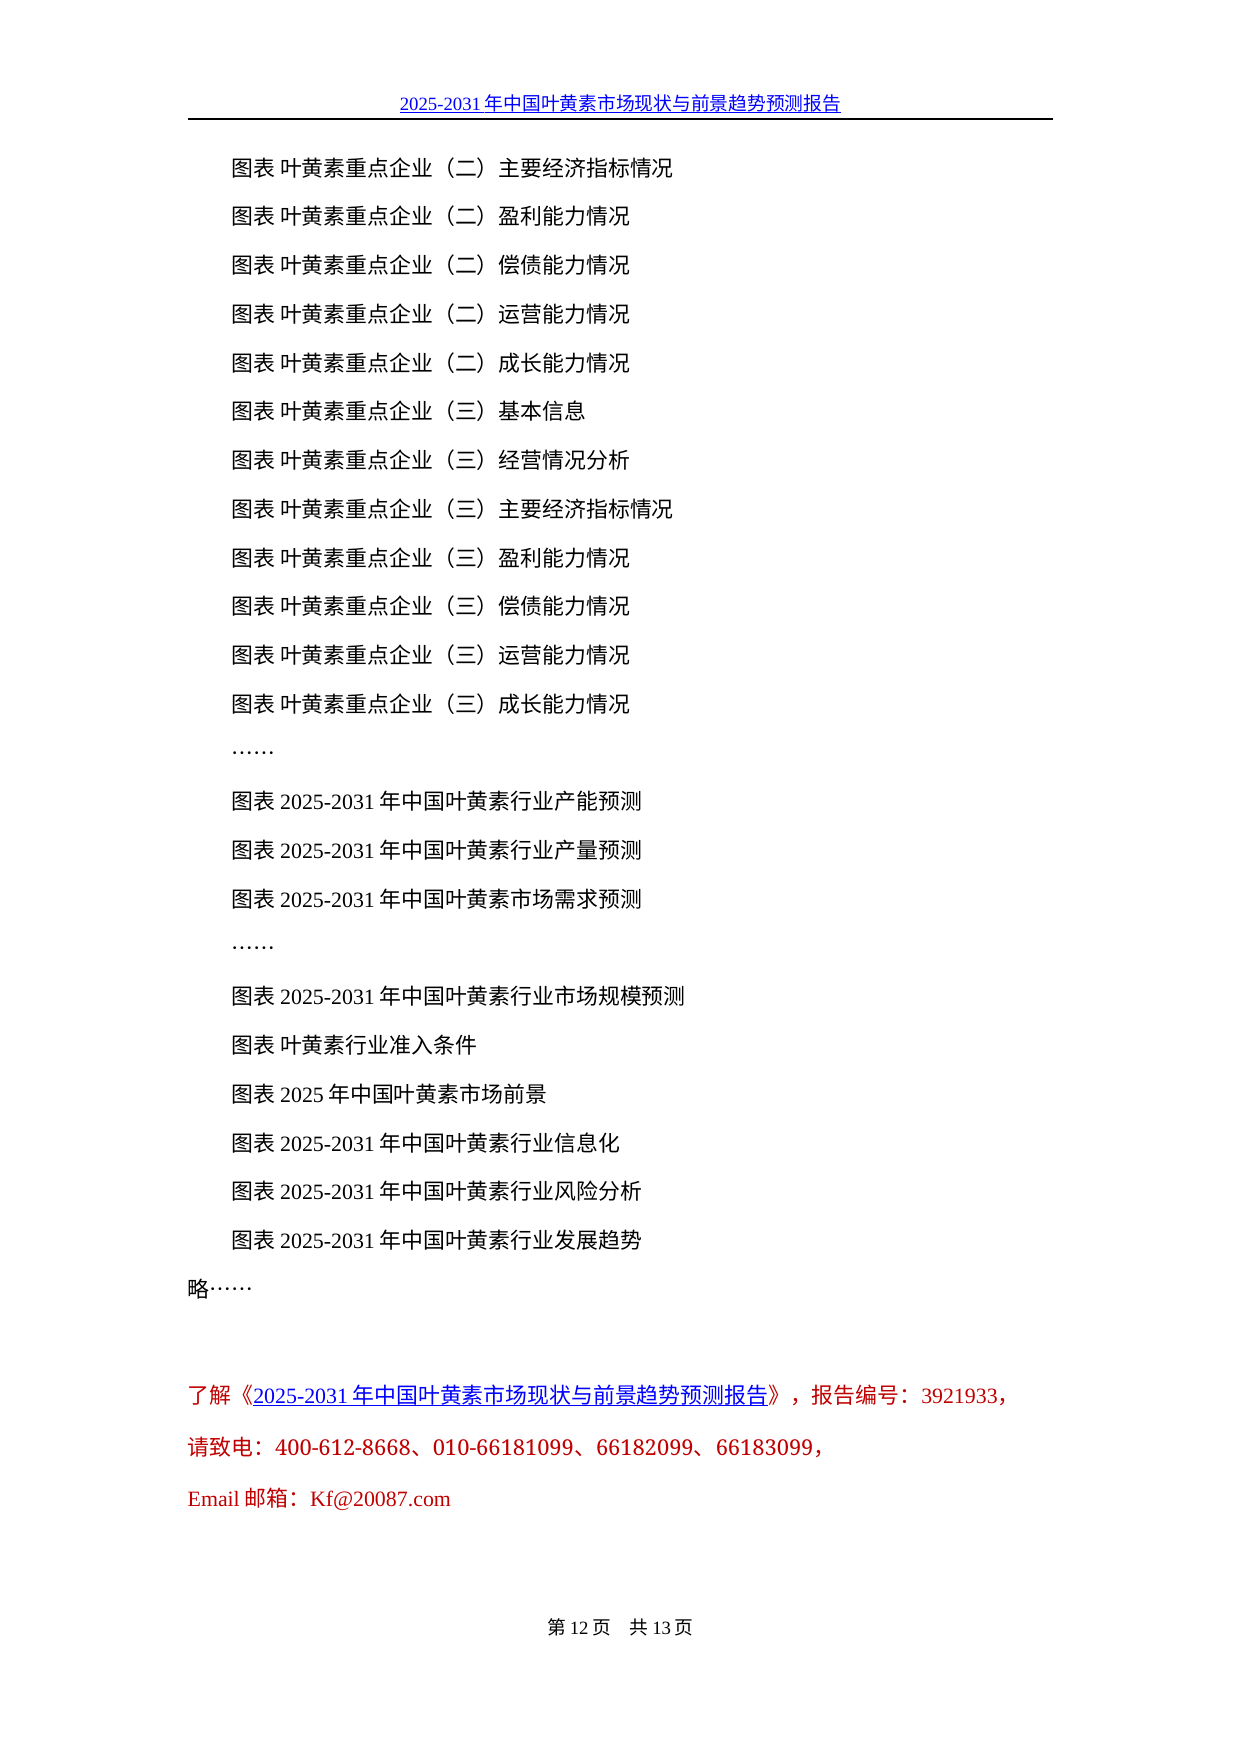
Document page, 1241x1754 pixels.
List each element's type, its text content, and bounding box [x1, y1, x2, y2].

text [187, 150, 1053, 1304]
text Email邮箱：Kf@20087.com [187, 1481, 1053, 1513]
text 请致电：400-612-8668、010-66181099、66182099、66183099， [187, 1429, 1053, 1462]
text 了解《2025-2031年中国叶黄素市场现状与前景趋势预测报告》，报告编号：3921933， [187, 1378, 1053, 1410]
